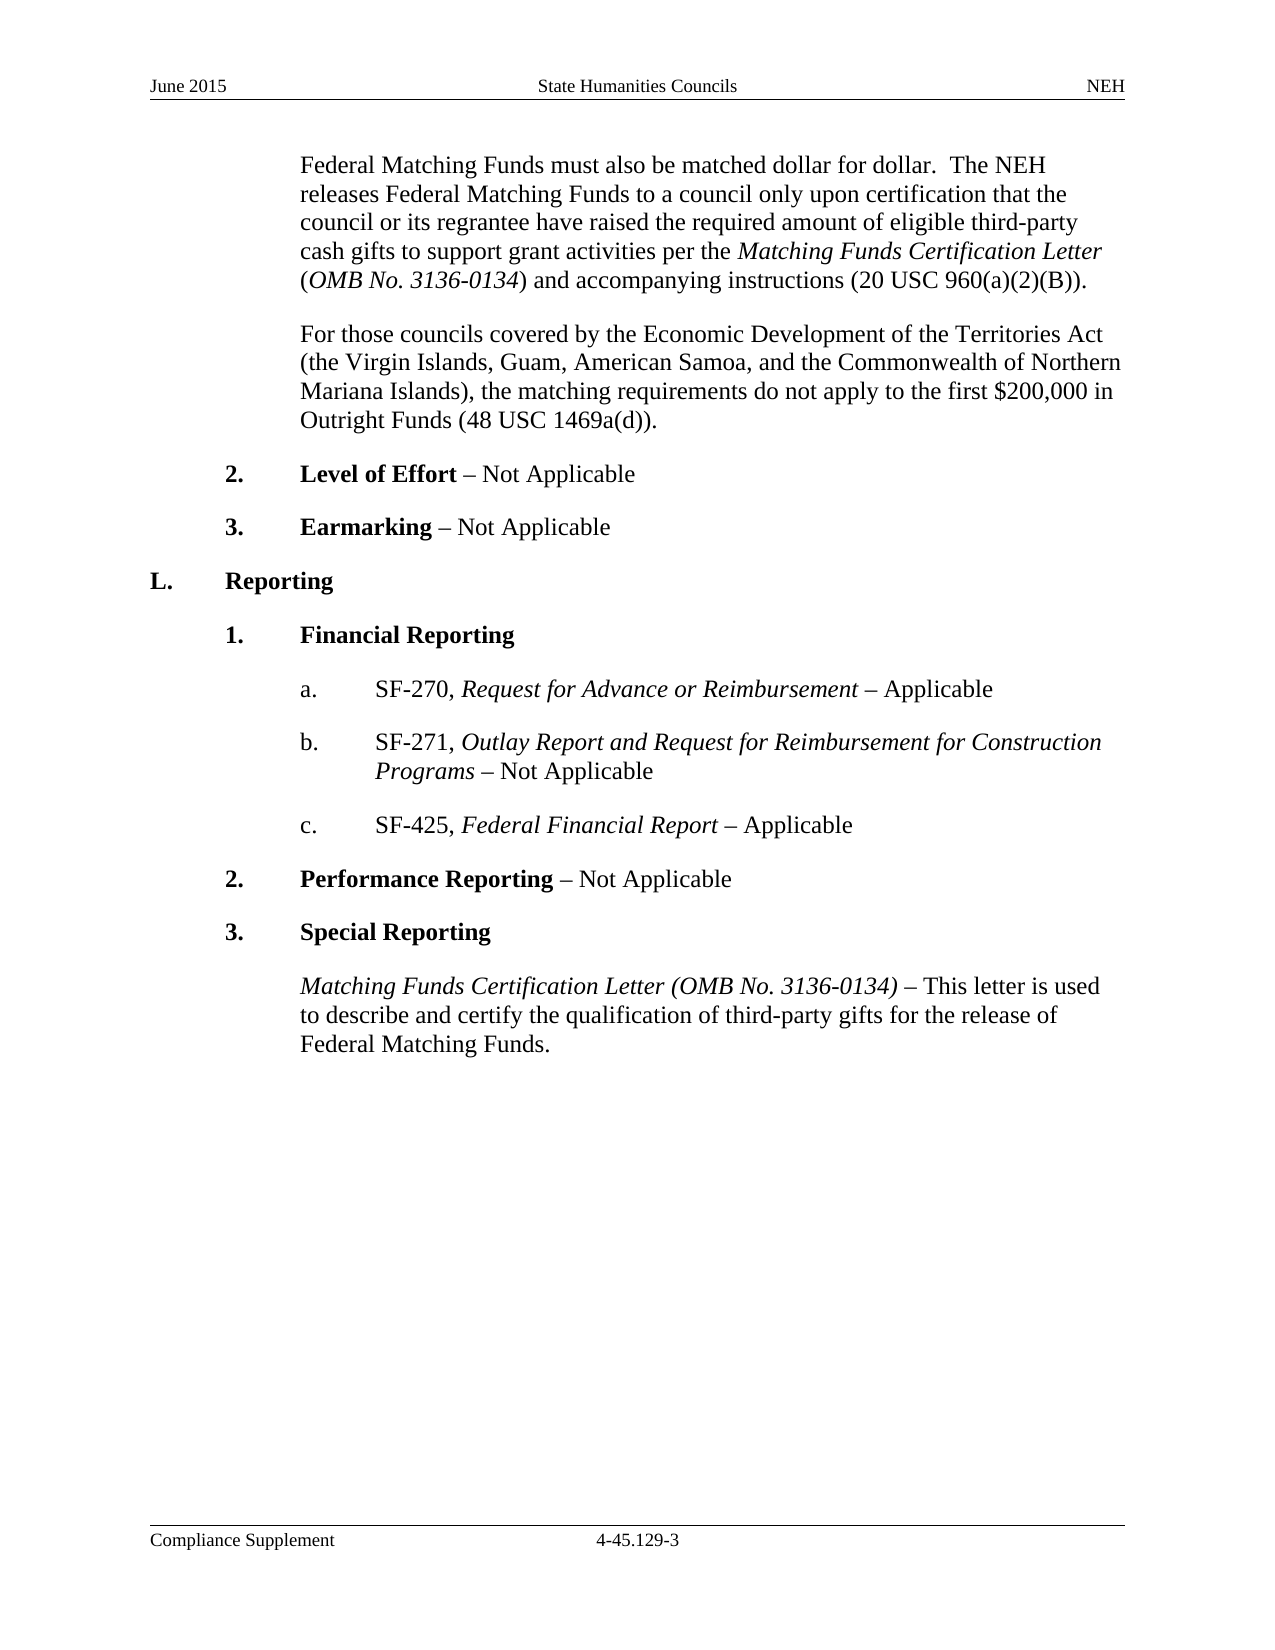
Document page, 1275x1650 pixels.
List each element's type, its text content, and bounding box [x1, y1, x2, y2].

text b. SF-271, Outlay Report and Request for Reimbursement for Construction Programs – Not Applicable [300, 727, 1125, 785]
text 2. Level of Effort – Not Applicable [225, 459, 1125, 487]
text 1. Financial Reporting [225, 620, 1125, 649]
text L. Reporting [150, 566, 1125, 595]
text Matching Funds Certification Letter (OMB No. 3136-0134) – This letter is used to describe and certify the qualification of third-party gifts for the release of Federal Matching Funds. [300, 971, 1125, 1057]
text c. SF-425, Federal Financial Report – Applicable [300, 810, 1125, 839]
text For those councils covered by the Economic Development of the Territories Act (the Virgin Islands, Guam, American Samoa, and the Commonwealth of Northern Mariana Islands), the matching requirements do not apply to the first $200,000 in Outright Funds (48 USC 1469a(d)). [300, 319, 1125, 434]
text 3. Special Reporting [225, 917, 1125, 946]
text 3. Earmarking – Not Applicable [225, 512, 1125, 541]
text Federal Matching Funds must also be matched dollar for dollar. The NEH releases Federal Matching Funds to a council only upon certification that the council or its regrantee have raised the required amount of eligible third-party cash gifts to support grant activities per the Matching Funds Certification Letter (OMB No. 3136-0134) and accompanying instructions (20 USC 960(a)(2)(B)). [300, 150, 1125, 294]
text 2. Performance Reporting – Not Applicable [225, 864, 1125, 892]
text a. SF-270, Request for Advance or Reimbursement – Applicable [300, 674, 1125, 702]
